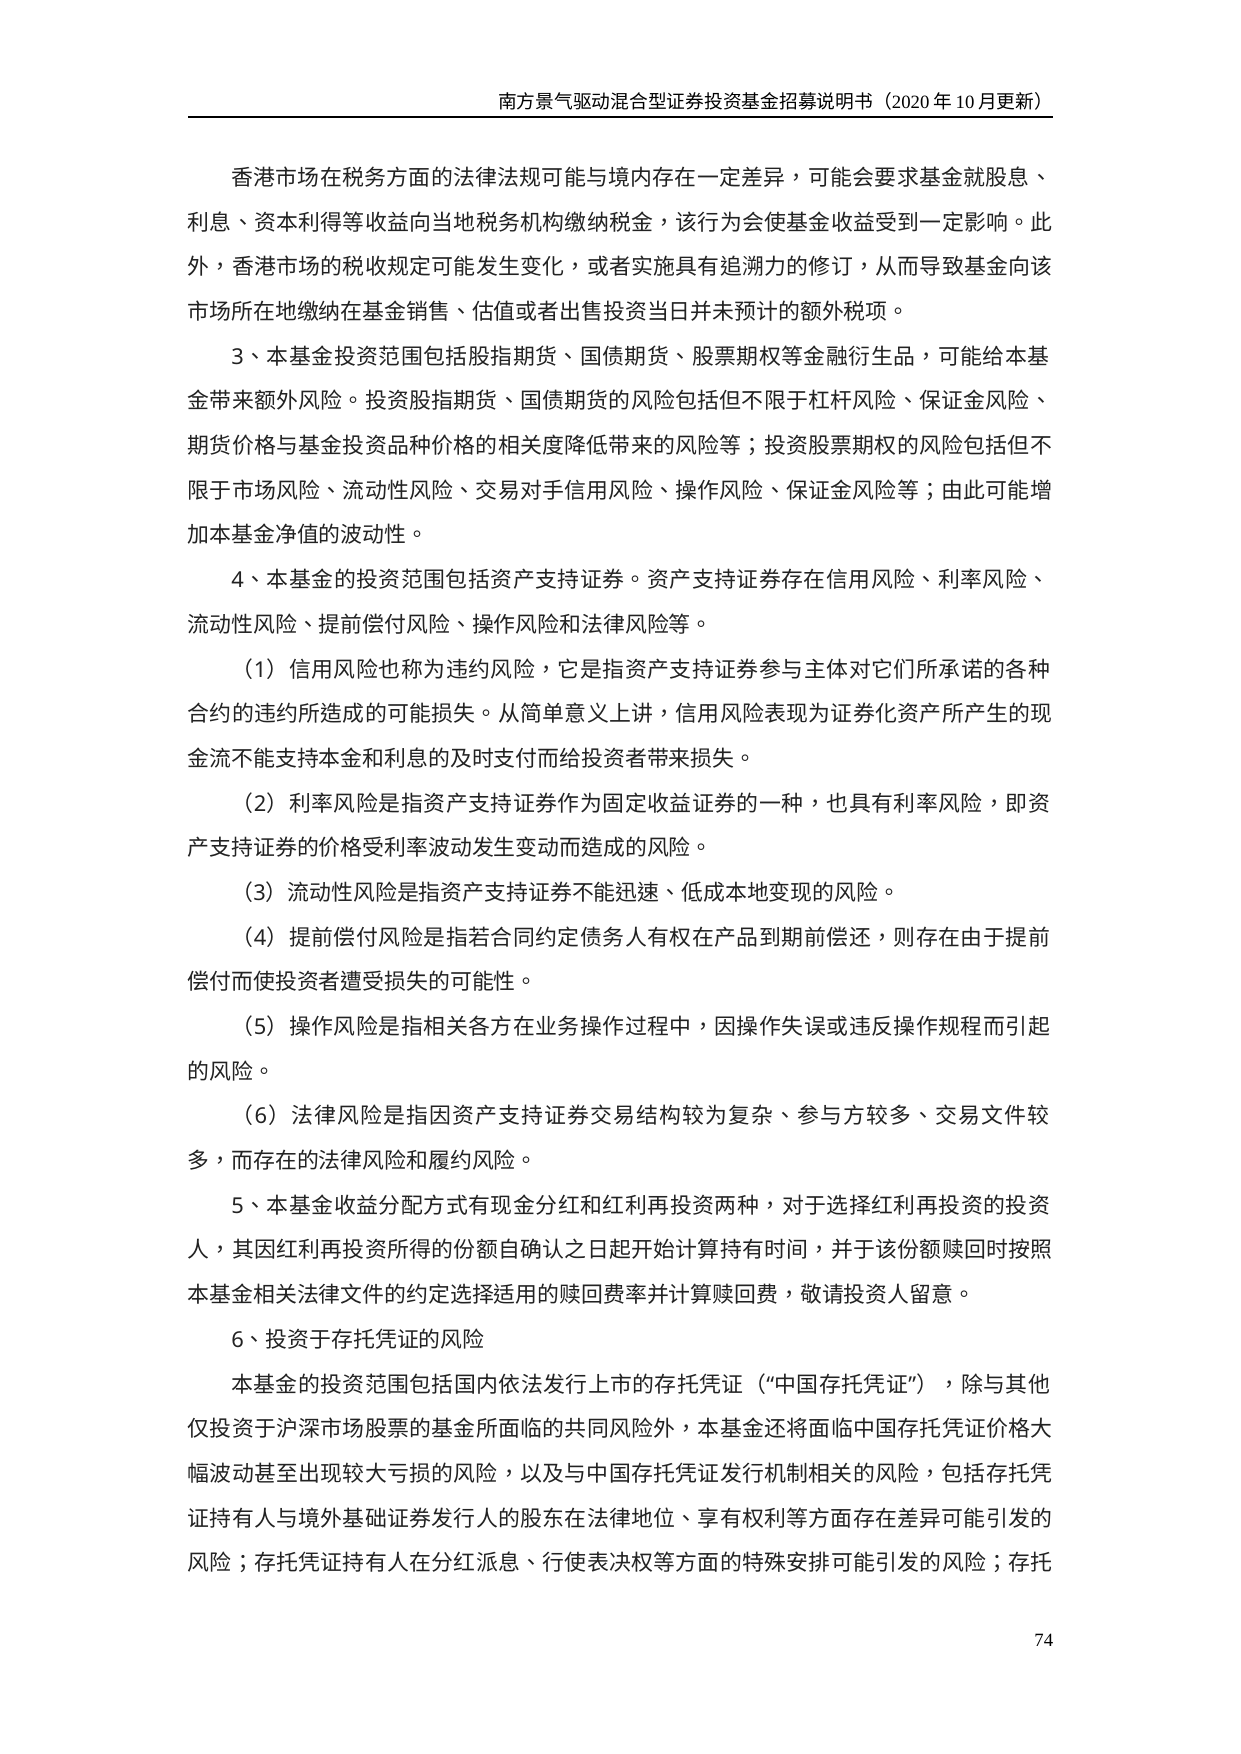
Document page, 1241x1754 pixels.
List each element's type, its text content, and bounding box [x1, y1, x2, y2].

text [187, 1368, 1053, 1577]
text 6、投资于存托凭证的风险 [187, 1324, 1053, 1354]
text 4、本基金的投资范围包括资产支持证券。资产支持证券存在信用风险、利率风险、流动性风险、提前偿付风险、操作风险和法律风险等。 [187, 564, 1053, 639]
text 香港市场在税务方面的法律法规可能与境内存在一定差异，可能会要求基金就股息、利息、资本利得等收益向当地税务机构缴纳税金，该行为会使基金收益受到一定影响。此外，香港市场的税收规定可能发生变化，或者实施具有追溯力的修订，从而导致基金向该市场所在地缴纳在基金销售、估值或者出售投资当日并未预计的额外税项。 [187, 162, 1053, 326]
text （3）流动性风险是指资产支持证券不能迅速、低成本地变现的风险。 [187, 877, 1053, 907]
text （1）信用风险也称为违约风险，它是指资产支持证券参与主体对它们所承诺的各种合约的违约所造成的可能损失。从简单意义上讲，信用风险表现为证券化资产所产生的现金流不能支持本金和利息的及时支付而给投资者带来损失。 [187, 653, 1053, 773]
text （6）法律风险是指因资产支持证券交易结构较为复杂、参与方较多、交易文件较多，而存在的法律风险和履约风险。 [187, 1100, 1053, 1175]
text （5）操作风险是指相关各方在业务操作过程中，因操作失误或违反操作规程而引起的风险。 [187, 1011, 1053, 1086]
text 5、本基金收益分配方式有现金分红和红利再投资两种，对于选择红利再投资的投资人，其因红利再投资所得的份额自确认之日起开始计算持有时间，并于该份额赎回时按照本基金相关法律文件的约定选择适用的赎回费率并计算赎回费，敬请投资人留意。 [187, 1190, 1053, 1309]
text 3、本基金投资范围包括股指期货、国债期货、股票期权等金融衍生品，可能给本基金带来额外风险。投资股指期货、国债期货的风险包括但不限于杠杆风险、保证金风险、期货价格与基金投资品种价格的相关度降低带来的风险等；投资股票期权的风险包括但不限于市场风险、流动性风险、交易对手信用风险、操作风险、保证金风险等；由此可能增加本基金净值的波动性。 [187, 341, 1053, 549]
text （2）利率风险是指资产支持证券作为固定收益证券的一种，也具有利率风险，即资产支持证券的价格受利率波动发生变动而造成的风险。 [187, 788, 1053, 862]
text （4）提前偿付风险是指若合同约定债务人有权在产品到期前偿还，则存在由于提前偿付而使投资者遭受损失的可能性。 [187, 922, 1053, 996]
